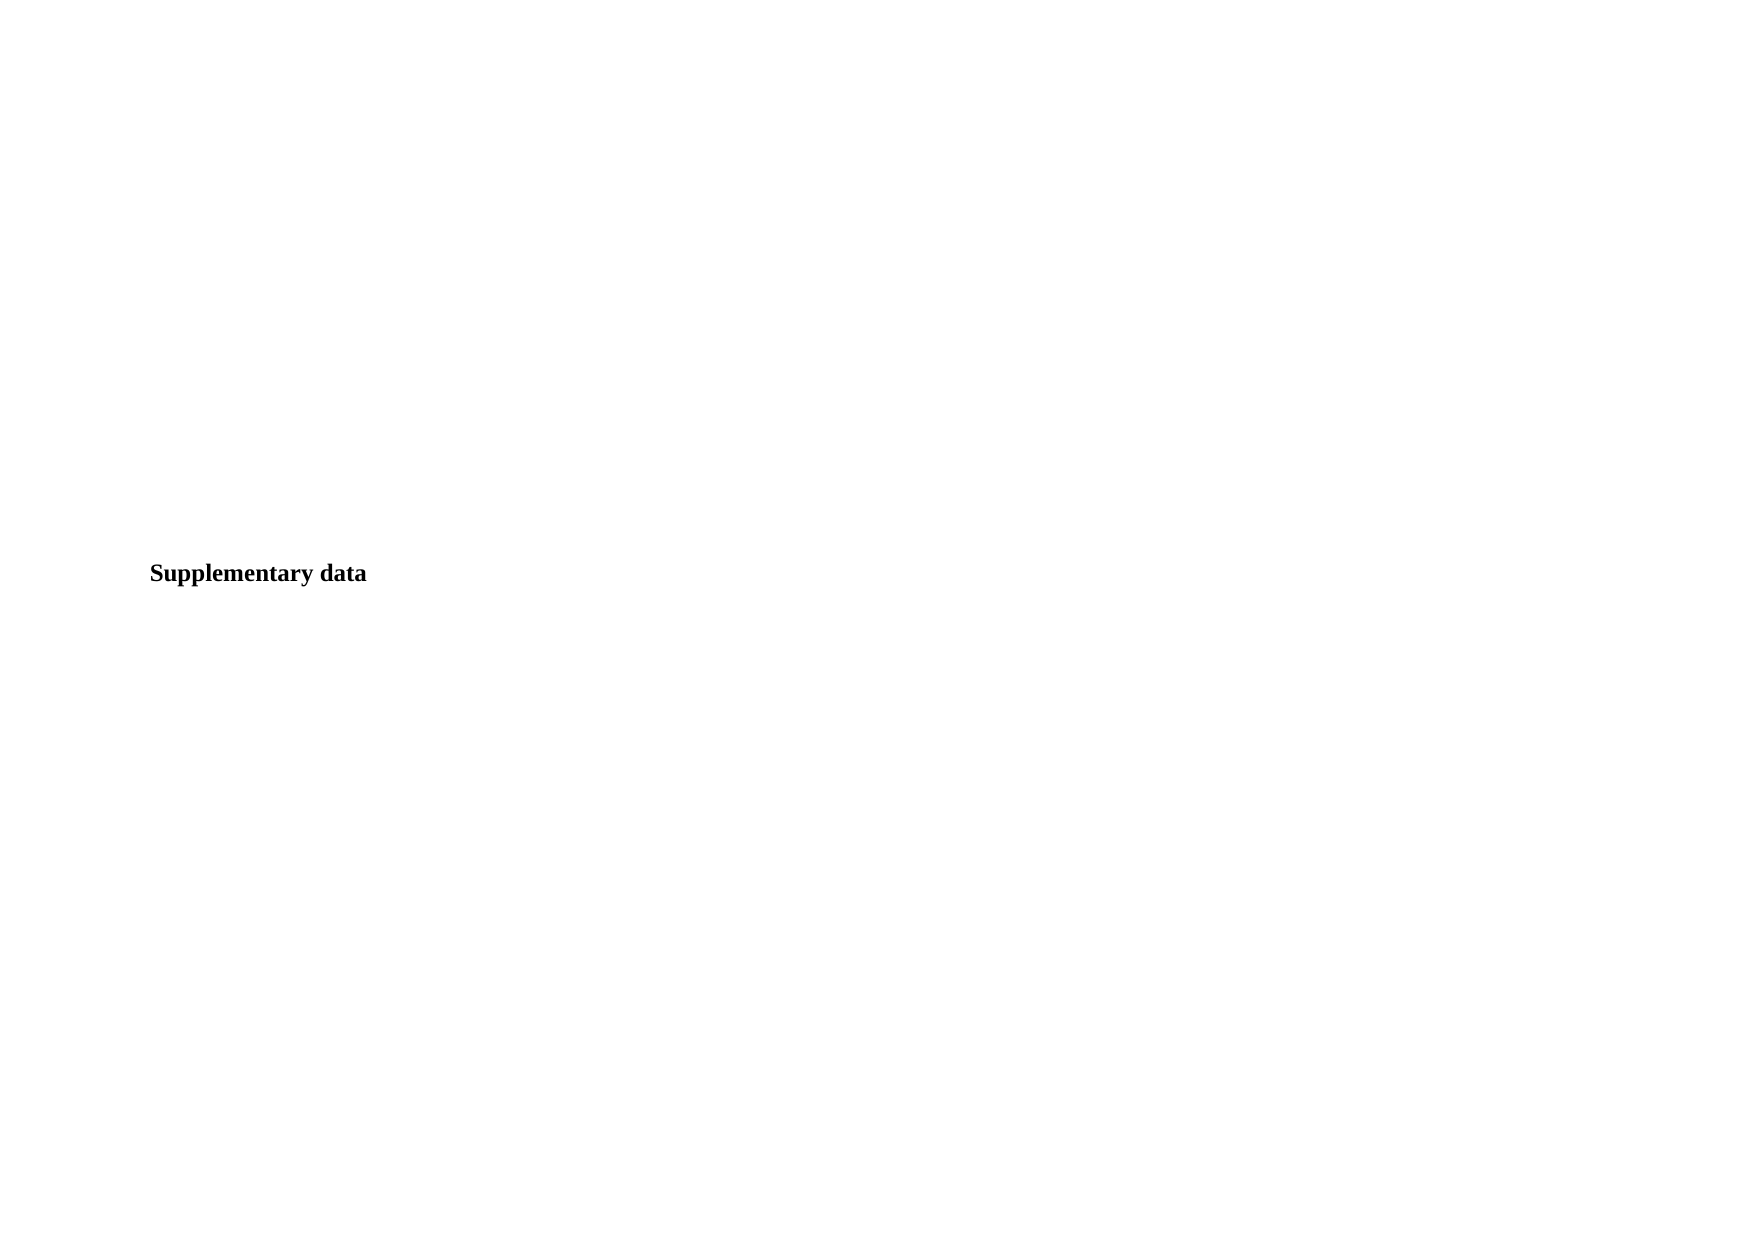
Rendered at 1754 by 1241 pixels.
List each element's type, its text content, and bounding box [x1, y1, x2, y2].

text Supplementary data [150, 558, 1604, 587]
